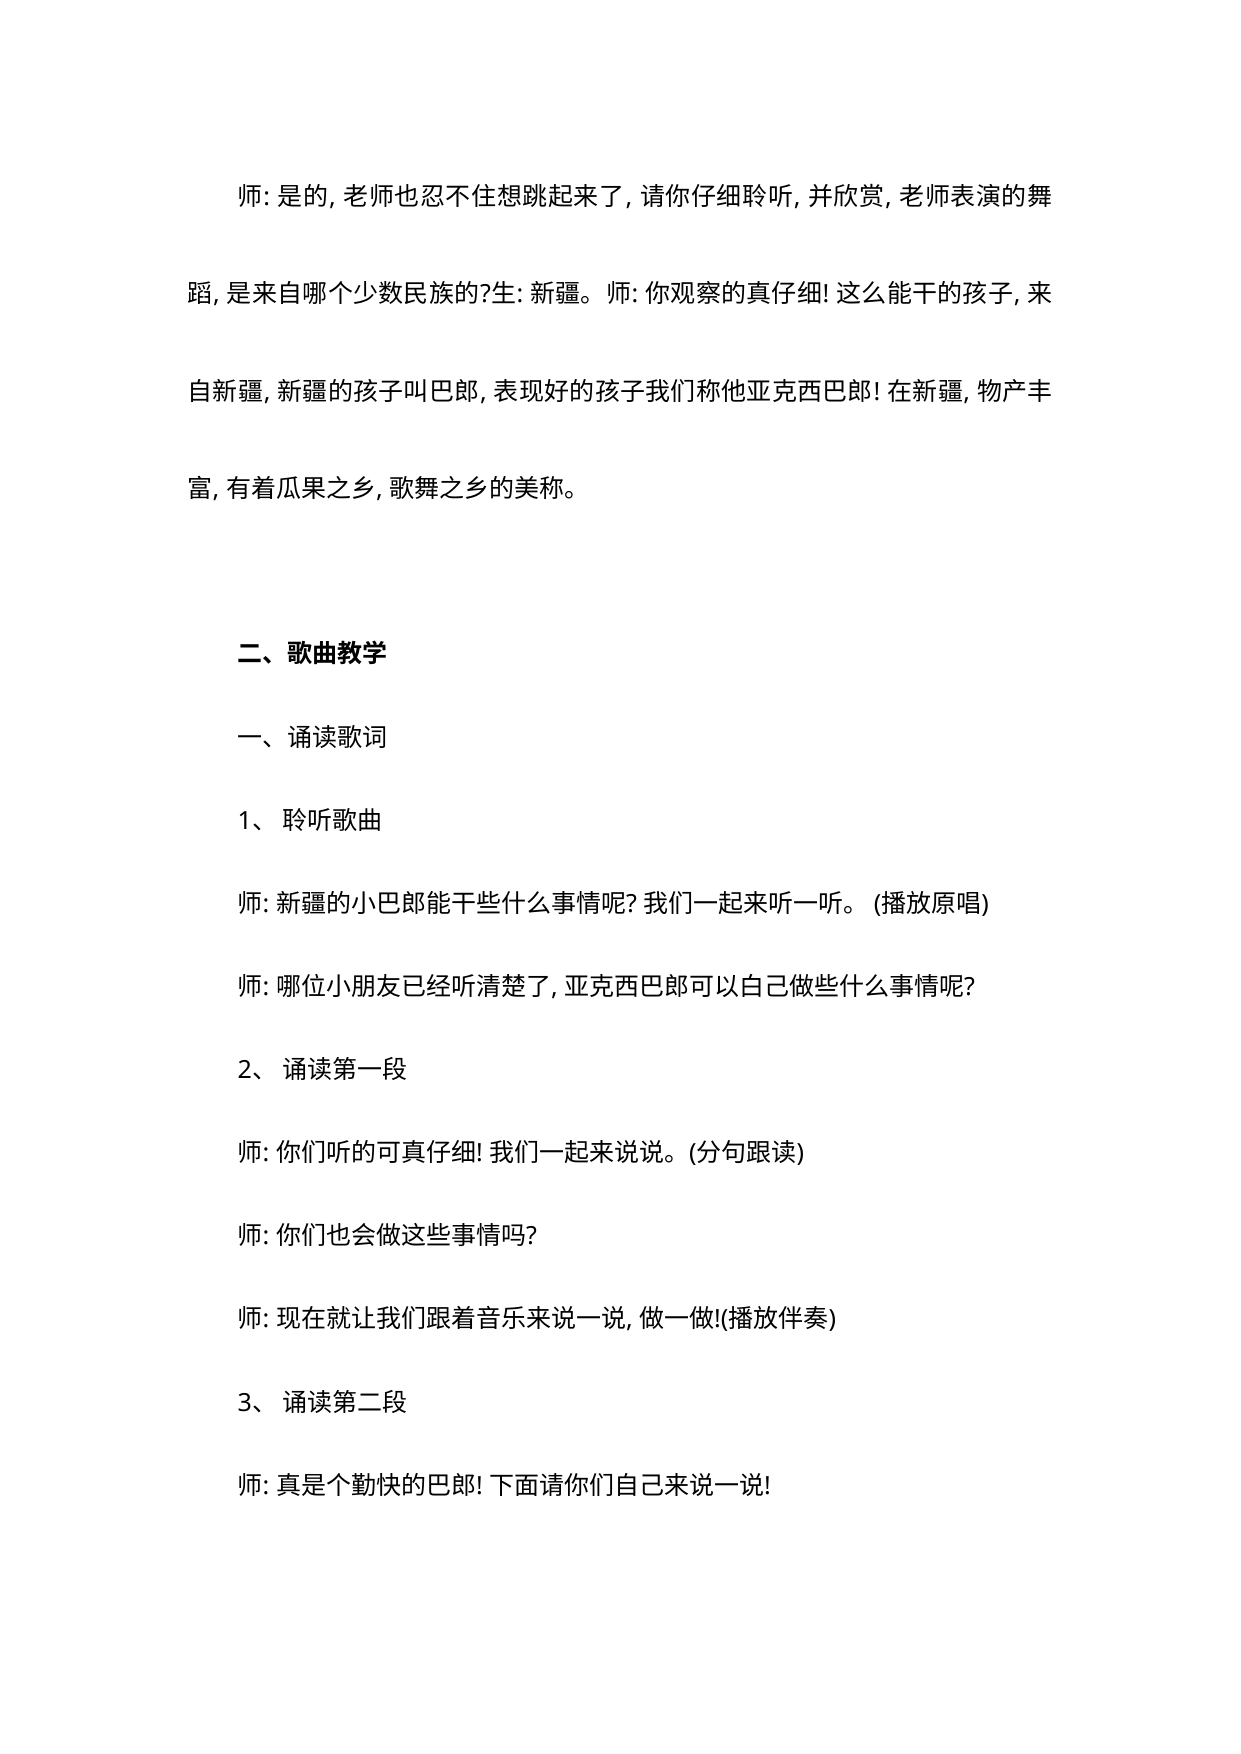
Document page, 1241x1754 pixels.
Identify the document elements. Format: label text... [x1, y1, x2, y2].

text 师: 是的, 老师也忍不住想跳起来了, 请你仔细聆听, 并欣赏, 老师表演的舞蹈, 是来自哪个少数民族的?生: 新疆。师: 你观察的真仔细! 这么能干的孩子, 来自新疆, 新疆的孩子叫巴郎, 表现好的孩子我们称他亚克西巴郎! 在新疆, 物产丰富, 有着瓜果之乡, 歌舞之乡的美称。 [187, 162, 1053, 519]
text 一、诵读歌词 [187, 703, 1053, 768]
text 3、 诵读第二段 [187, 1368, 1053, 1433]
text 师: 你们听的可真仔细! 我们一起来说说。(分句跟读) [187, 1118, 1053, 1183]
text 1、 聆听歌曲 [187, 786, 1053, 851]
text 师: 现在就让我们跟着音乐来说一说, 做一做!(播放伴奏) [187, 1284, 1053, 1349]
text 2、 诵读第一段 [187, 1035, 1053, 1100]
text 二、歌曲教学 [187, 619, 1053, 684]
text 师: 真是个勤快的巴郎! 下面请你们自己来说一说! [187, 1451, 1053, 1516]
text 师: 你们也会做这些事情吗? [187, 1201, 1053, 1266]
text 师: 新疆的小巴郎能干些什么事情呢? 我们一起来听一听。 (播放原唱) [187, 869, 1053, 934]
text 师: 哪位小朋友已经听清楚了, 亚克西巴郎可以白己做些什么事情呢? [187, 952, 1053, 1017]
